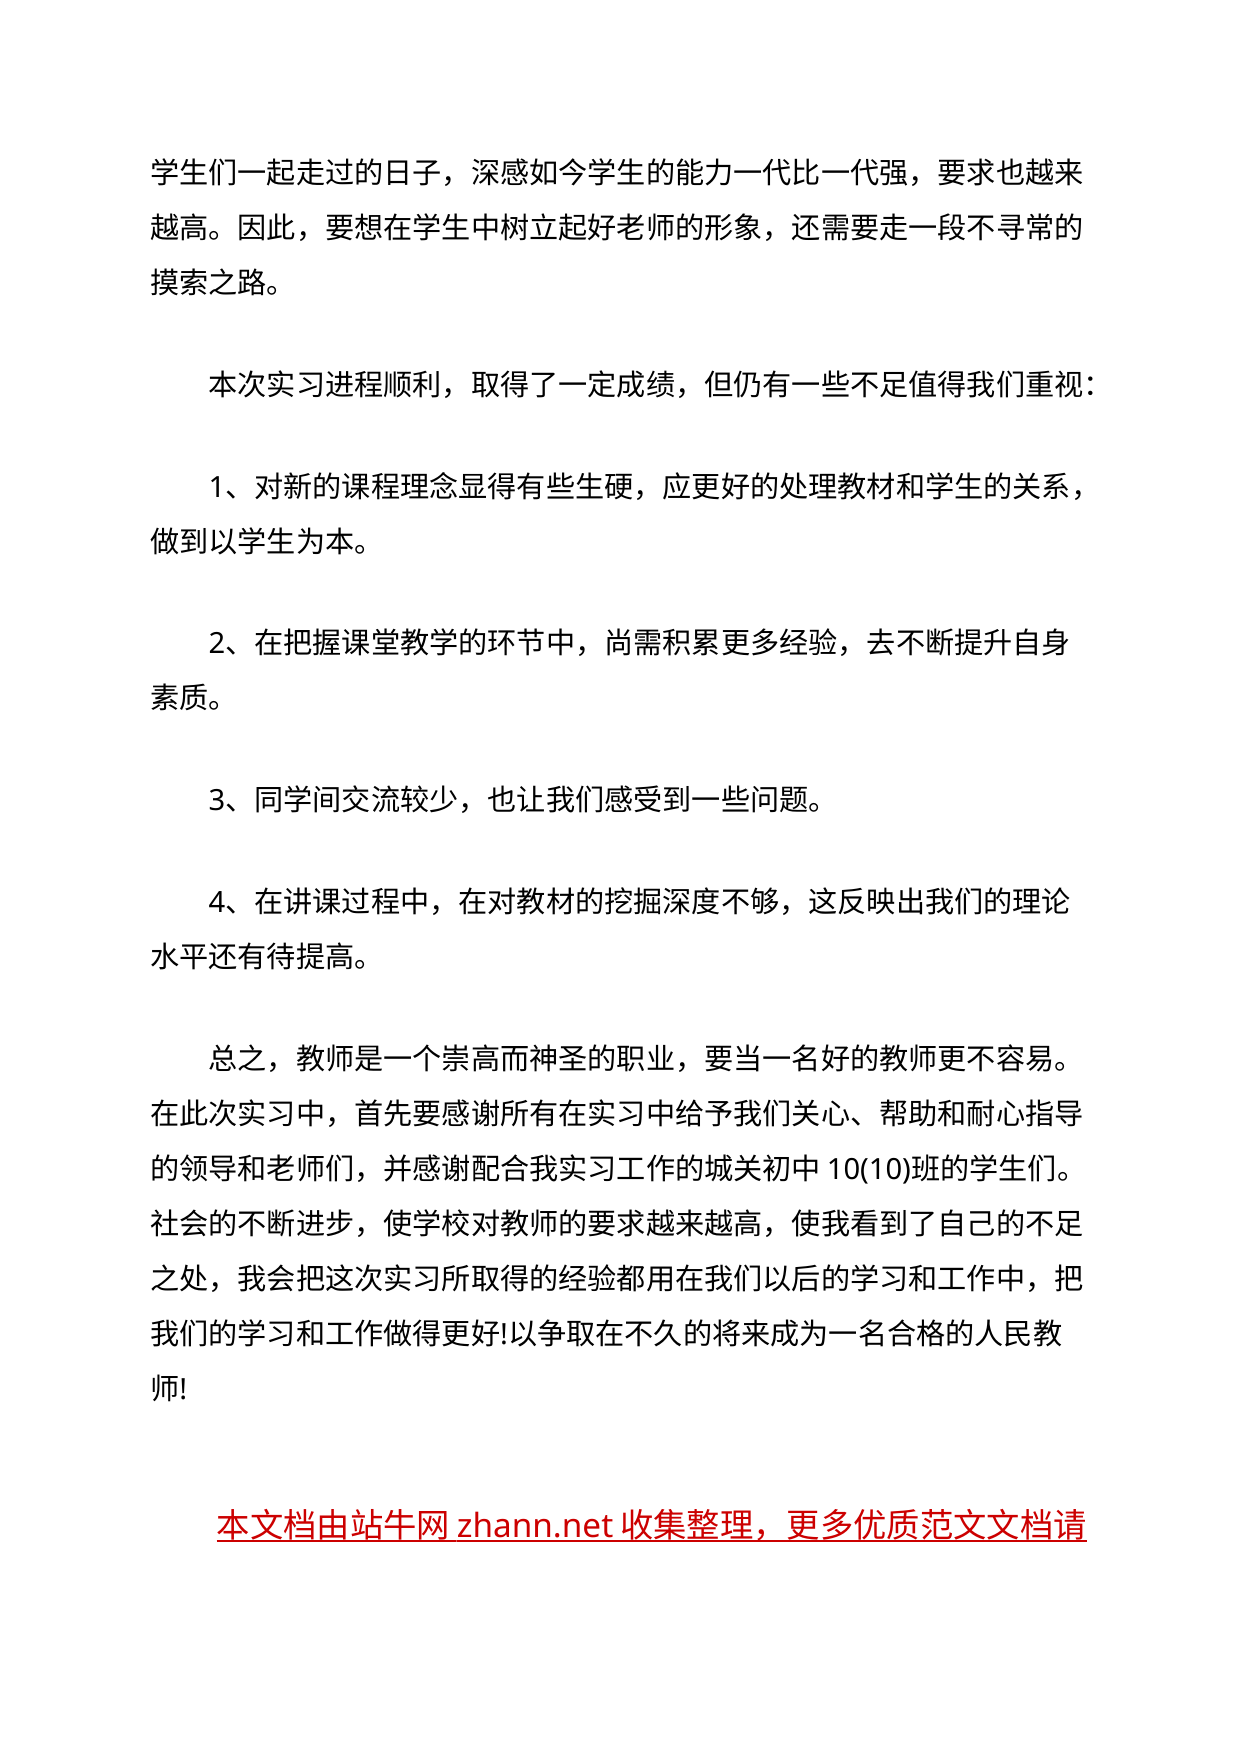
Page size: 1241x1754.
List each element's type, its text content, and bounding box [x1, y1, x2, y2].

text 4、在讲课过程中，在对教材的挖掘深度不够，这反映出我们的理论水平还有待提高。 [150, 879, 1090, 976]
text 总之，教师是一个崇高而神圣的职业，要当一名好的教师更不容易。在此次实习中，首先要感谢所有在实习中给予我们关心、帮助和耐心指导的领导和老师们，并感谢配合我实习工作的城关初中10(10)班的学生们。社会的不断进步，使学校对教师的要求越来越高，使我看到了自己的不足之处，我会把这次实习所取得的经验都用在我们以后的学习和工作中，把我们的学习和工作做得更好!以争取在不久的将来成为一名合格的人民教师! [150, 1036, 1090, 1408]
text 2、在把握课堂教学的环节中，尚需积累更多经验，去不断提升自身素质。 [150, 620, 1090, 717]
text 3、同学间交流较少，也让我们感受到一些问题。 [150, 777, 1090, 819]
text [150, 1498, 1090, 1547]
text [150, 150, 1090, 302]
text 1、对新的课程理念显得有些生硬，应更好的处理教材和学生的关系，做到以学生为本。 [150, 463, 1090, 561]
text 本次实习进程顺利，取得了一定成绩，但仍有一些不足值得我们重视： [150, 362, 1090, 404]
